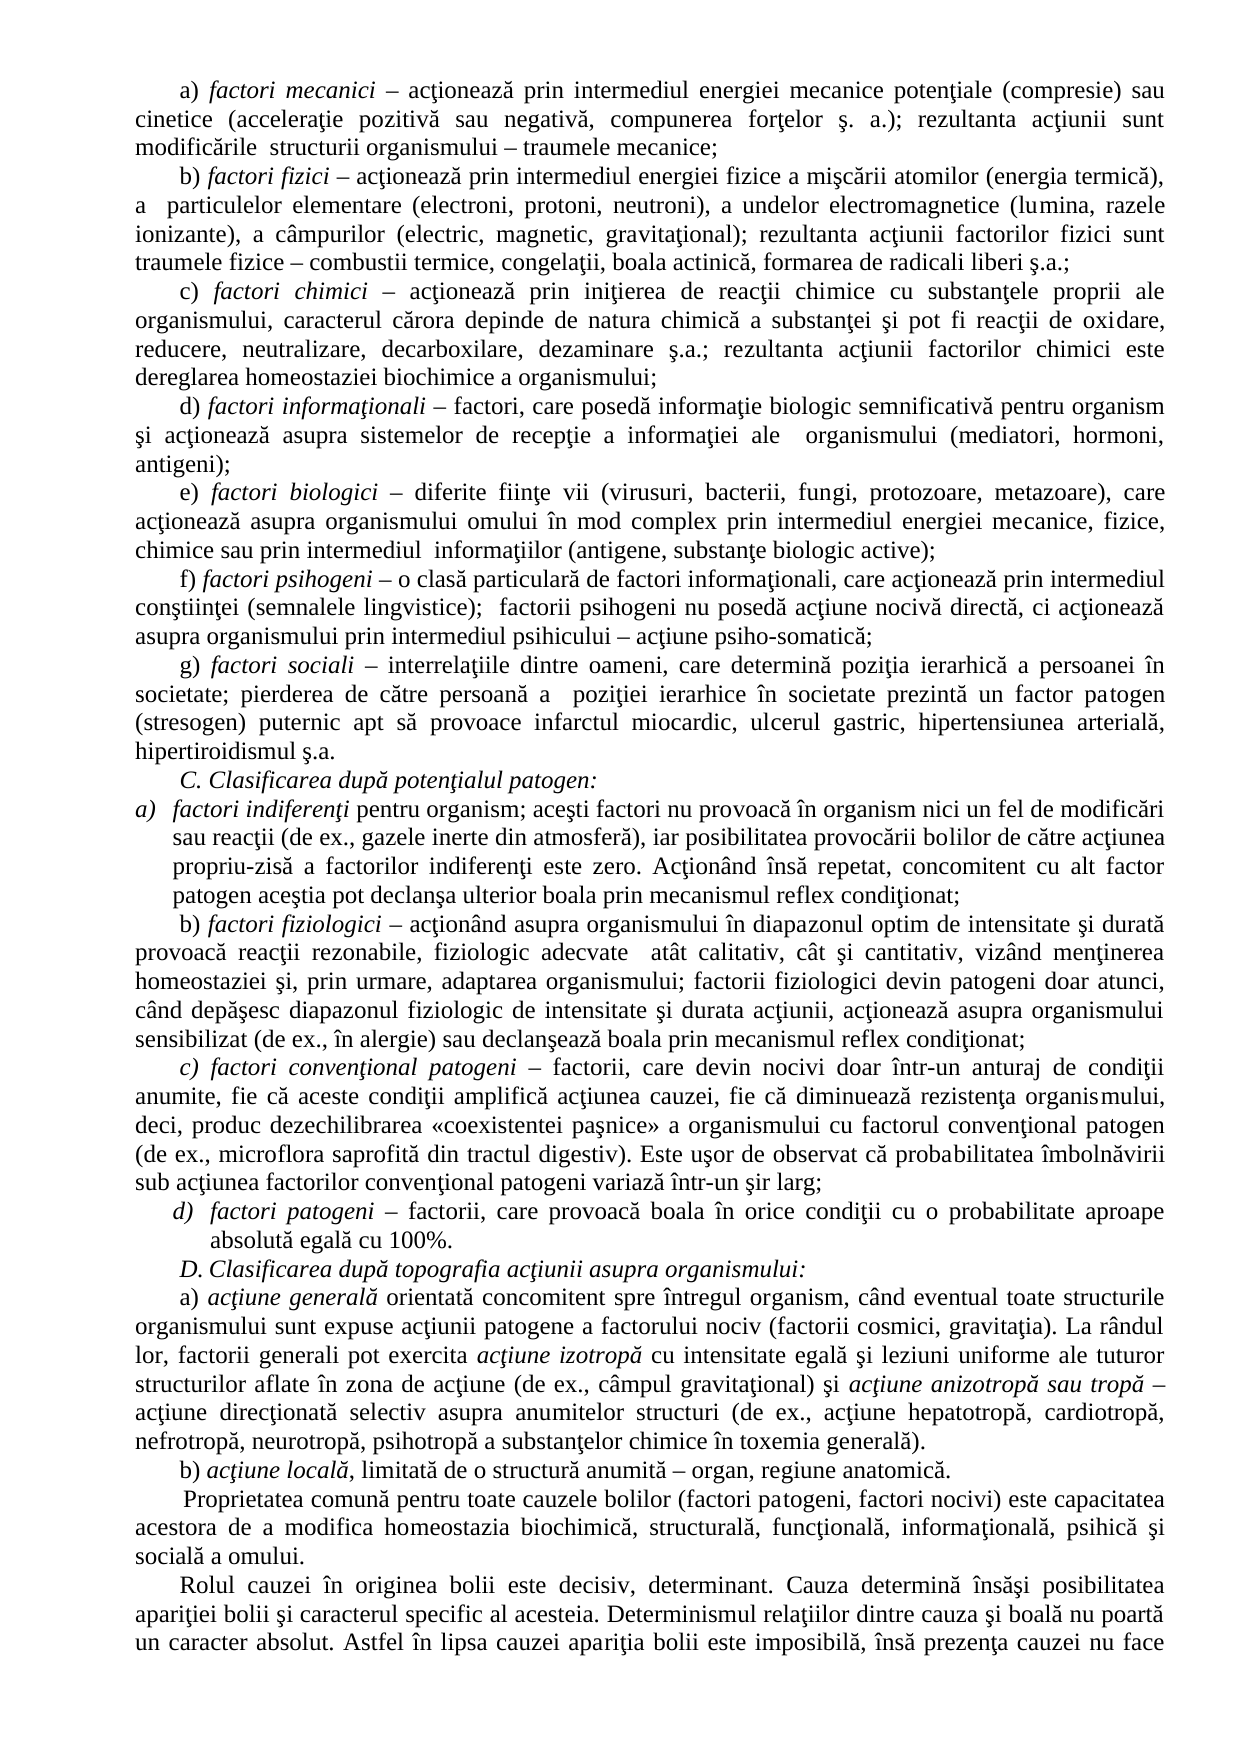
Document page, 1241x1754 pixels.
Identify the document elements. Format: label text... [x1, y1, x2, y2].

list b) factori fizici – acţionează prin intermediul energiei fizice a mişcării atomilor (energia termică), a particulelor elementare (electroni, protoni, neutroni), a undelor electromagnetice (lumina, razele ionizante), a câmpurilor (electric, magnetic, gravitaţional); rezultanta acţiunii factorilor fizici sunt traumele fizice – combustii termice, congelaţii, boala actinică, formarea de radicali liberi ş.a.; [135, 161, 1165, 276]
list c) factori chimici – acţionează prin iniţierea de reacţii chimice cu substanţele proprii ale organismului, caracterul cărora depinde de natura chimică a substanţei şi pot fi reacţii de oxidare, reducere, neutralizare, decarboxilare, dezaminare ş.a.; rezultanta acţiunii factorilor chimici este dereglarea homeostaziei biochimice a organismului; [135, 276, 1165, 391]
list b) acţiune locală, limitată de o structură anumită – organ, regiune anatomică. [135, 1455, 1165, 1484]
list factori indiferenţi pentru organism; aceşti factori nu provoacă în organism nici un fel de modificări sau reacţii (de ex., gazele inerte din atmosferă), iar posibilitatea provocării bolilor de către acţiunea propriu-zisă a factorilor indiferenţi este zero. Acţionând însă repetat, concomitent cu alt factor patogen aceştia pot declanşa ulterior boala prin mecanismul reflex condiţionat; [135, 794, 1165, 909]
list f) factori psihogeni – o clasă particulară de factori informaţionali, care acţionează prin intermediul conştiinţei (semnalele lingvistice); factorii psihogeni nu posedă acţiune nocivă directă, ci acţionează asupra organismului prin intermediul psihicului – acţiune psiho-somatică; [135, 564, 1165, 650]
subtitle C. Clasificarea după potenţialul patogen: [135, 765, 1165, 794]
list d) factori informaţionali – factori, care posedă informaţie biologic semnificativă pentru organism şi acţionează asupra sistemelor de recepţie a informaţiei ale organismului (mediatori, hormoni, antigeni); [135, 391, 1165, 477]
list factori patogeni – factorii, care provoacă boala în orice condiţii cu o probabilitate aproape absolută egală cu 100%. [172, 1196, 1165, 1254]
list g) factori sociali – interrelaţiile dintre oameni, care determină poziţia ierarhică a persoanei în societate; pierderea de către persoană a poziţiei ierarhice în societate prezintă un factor patogen (stresogen) puternic apt să provoace infarctul miocardic, ulcerul gastric, hipertensiunea arterială, hipertiroidismul ş.a. [135, 650, 1165, 765]
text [135, 1570, 1165, 1656]
list a) factori mecanici – acţionează prin intermediul energiei mecanice potenţiale (compresie) sau cinetice (acceleraţie pozitivă sau negativă, compunerea forţelor ş. a.); rezultanta acţiunii sunt modificările structurii organismului – traumele mecanice; [135, 75, 1165, 161]
list a) acţiune generală orientată concomitent spre întregul organism, când eventual toate structurile organismului sunt expuse acţiunii patogene a factorului nociv (factorii cosmici, gravitaţia). La rândul lor, factorii generali pot exercita acţiune izotropă cu intensitate egală şi leziuni uniforme ale tuturor structurilor aflate în zona de acţiune (de ex., câmpul gravitaţional) şi acţiune anizotropă sau tropă – acţiune direcţionată selectiv asupra anumitelor structuri (de ex., acţiune hepatotropă, cardiotropă, nefrotropă, neurotropă, psihotropă a substanţelor chimice în toxemia generală). [135, 1282, 1165, 1455]
list D. Clasificarea după topografia acţiunii asupra organismului: [135, 1254, 1165, 1282]
list c) factori convenţional patogeni – factorii, care devin nocivi doar într-un anturaj de condiţii anumite, fie că aceste condiţii amplifică acţiunea cauzei, fie că diminuează rezistenţa organismului, deci, produc dezechilibrarea «coexistentei paşnice» a organismului cu factorul convenţional patogen (de ex., microflora saprofită din tractul digestiv). Este uşor de observat că probabilitatea îmbolnăvirii sub acţiunea factorilor convenţional patogeni variază într-un şir larg; [135, 1052, 1165, 1196]
list e) factori biologici – diferite fiinţe vii (virusuri, bacterii, fungi, protozoare, metazoare), care acţionează asupra organismului omului în mod complex prin intermediul energiei mecanice, fizice, chimice sau prin intermediul informaţiilor (antigene, substanţe biologic active); [135, 477, 1165, 564]
list b) factori fiziologici – acţionând asupra organismului în diapazonul optim de intensitate şi durată provoacă reacţii rezonabile, fiziologic adecvate atât calitativ, cât şi cantitativ, vizând menţinerea homeostaziei şi, prin urmare, adaptarea organismului; factorii fiziologici devin patogeni doar atunci, când depăşesc diapazonul fiziologic de intensitate şi durata acţiunii, acţionează asupra organismului sensibilizat (de ex., în alergie) sau declanşează boala prin mecanismul reflex condiţionat; [135, 909, 1165, 1052]
text Proprietatea comună pentru toate cauzele bolilor (factori patogeni, factori nocivi) este capacitatea acestora de a modifica homeostazia biochimică, structurală, funcţională, informaţională, psihică şi socială a omului. [135, 1484, 1165, 1570]
